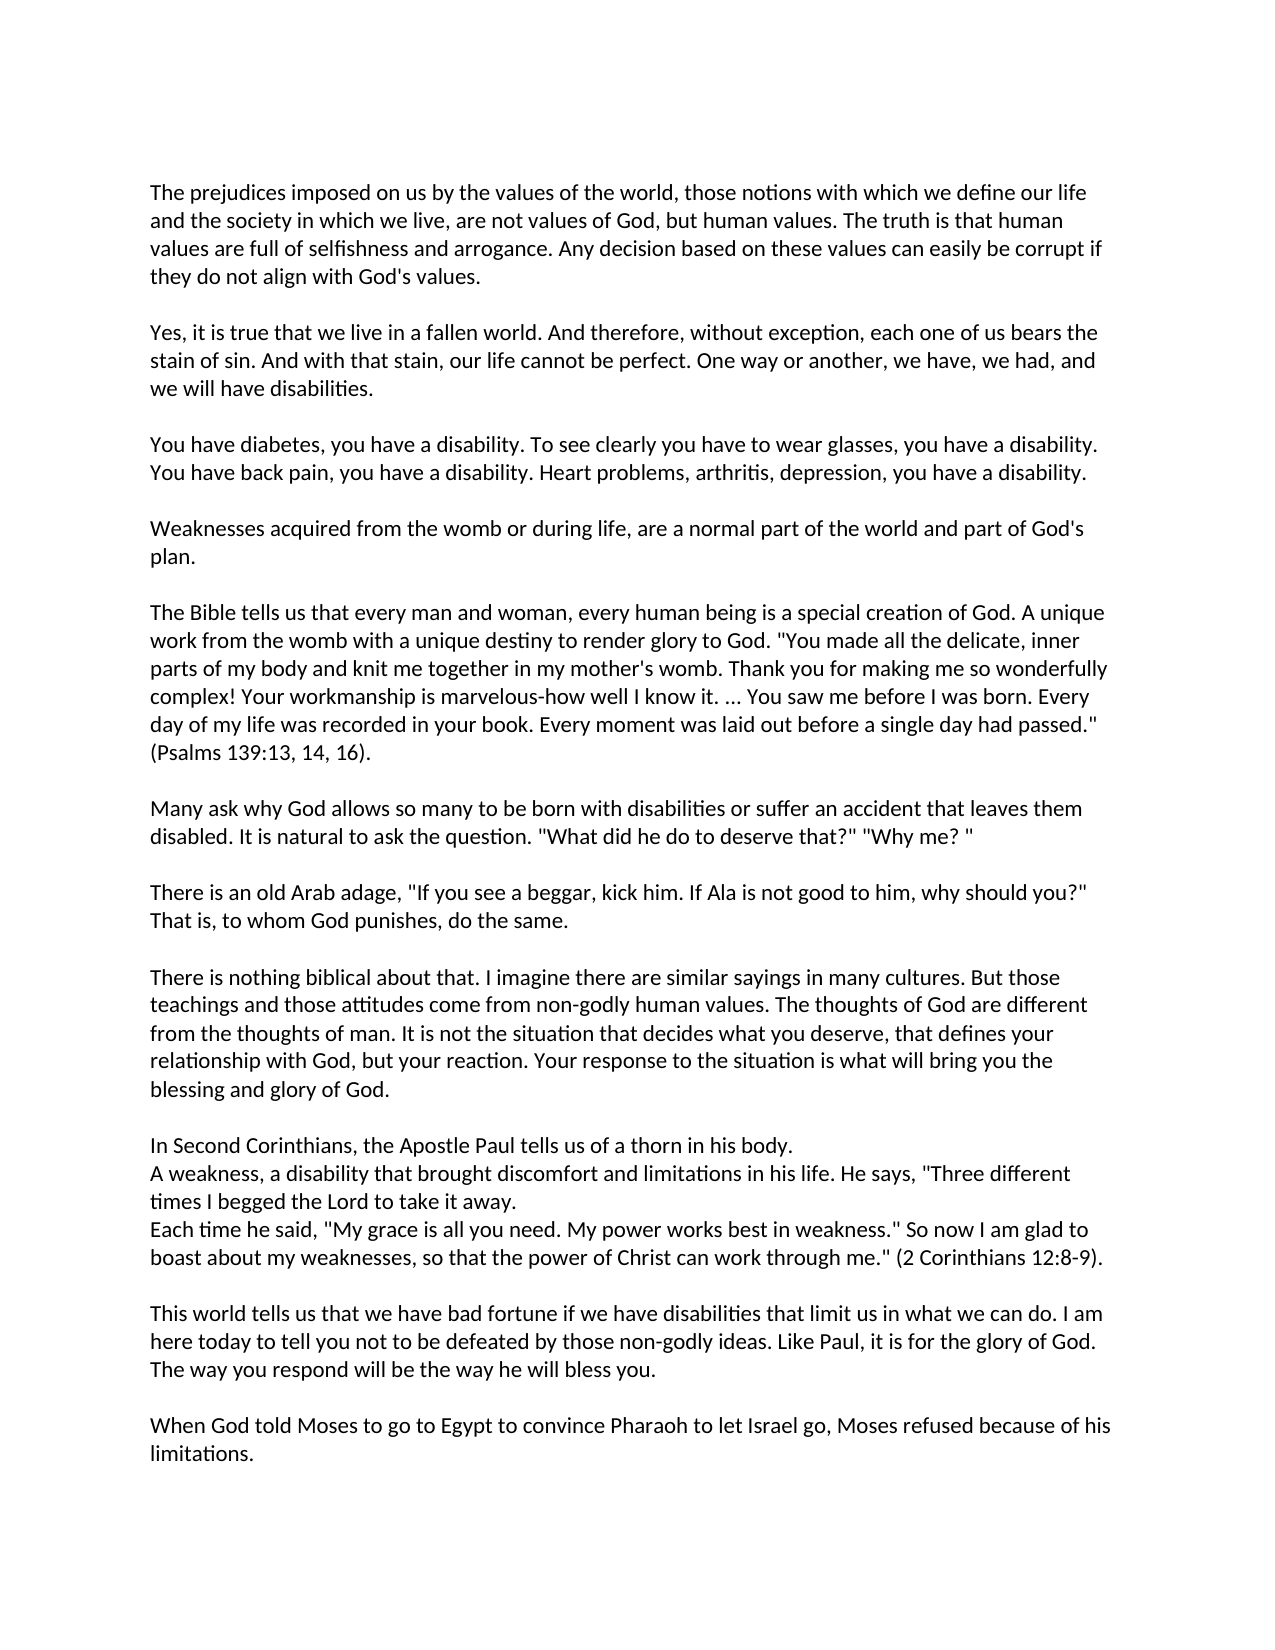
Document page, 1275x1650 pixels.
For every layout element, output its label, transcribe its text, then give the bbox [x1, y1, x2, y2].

text There is an old Arab adage, "If you see a beggar, kick him. If Ala is not good to him, why should you?" That is, to whom God punishes, do the same. [150, 878, 1125, 934]
text This world tells us that we have bad fortune if we have disabilities that limit us in what we can do. I am here today to tell you not to be defeated by those non-godly ideas. Like Paul, it is for the glory of God. The way you respond will be the way he will bless you. [150, 1299, 1125, 1383]
text Each time he said, "My grace is all you need. My power works best in weakness." So now I am glad to boast about my weaknesses, so that the power of Christ can work through me." (2 Corinthians 12:8-9). [150, 1215, 1125, 1271]
text When God told Moses to go to Egypt to convince Pharaoh to let Israel go, Moses refused because of his limitations. [150, 1411, 1125, 1467]
text A weakness, a disability that brought discomfort and limitations in his life. He says, "Three different times I begged the Lord to take it away. [150, 1159, 1125, 1215]
text There is nothing biblical about that. I imagine there are similar sayings in many cultures. But those teachings and those attitudes come from non-godly human values. The thoughts of God are different from the thoughts of man. It is not the situation that decides what you deserve, that defines your relationship with God, but your reaction. Your response to the situation is what will bring you the blessing and glory of God. [150, 963, 1125, 1103]
text Yes, it is true that we live in a fallen world. And therefore, without exception, each one of us bears the stain of sin. And with that stain, our life cannot be perfect. One way or another, we have, we had, and we will have disabilities. [150, 318, 1125, 402]
text The Bible tells us that every man and woman, every human being is a special creation of God. A unique work from the womb with a unique destiny to render glory to God. "You made all the delicate, inner parts of my body and knit me together in my mother's womb. Thank you for making me so wonderfully complex! Your workmanship is marvelous-how well I know it. ... You saw me before I was born. Every day of my life was recorded in your book. Every moment was laid out before a single day had passed." (Psalms 139:13, 14, 16). [150, 598, 1125, 766]
text The prejudices imposed on us by the values of the world, those notions with which we define our life and the society in which we live, are not values of God, but human values. The truth is that human values are full of selfishness and arrogance. Any decision based on these values can easily be corrupt if they do not align with God's values. [150, 178, 1125, 290]
text In Second Corinthians, the Apostle Paul tells us of a thorn in his body. [150, 1131, 1125, 1159]
text Weaknesses acquired from the womb or during life, are a normal part of the world and part of God's plan. [150, 514, 1125, 570]
text You have diabetes, you have a disability. To see clearly you have to wear glasses, you have a disability. You have back pain, you have a disability. Heart problems, arthritis, depression, you have a disability. [150, 430, 1125, 486]
text Many ask why God allows so many to be born with disabilities or suffer an accident that leaves them disabled. It is natural to ask the question. "What did he do to deserve that?" "Why me? " [150, 794, 1125, 851]
